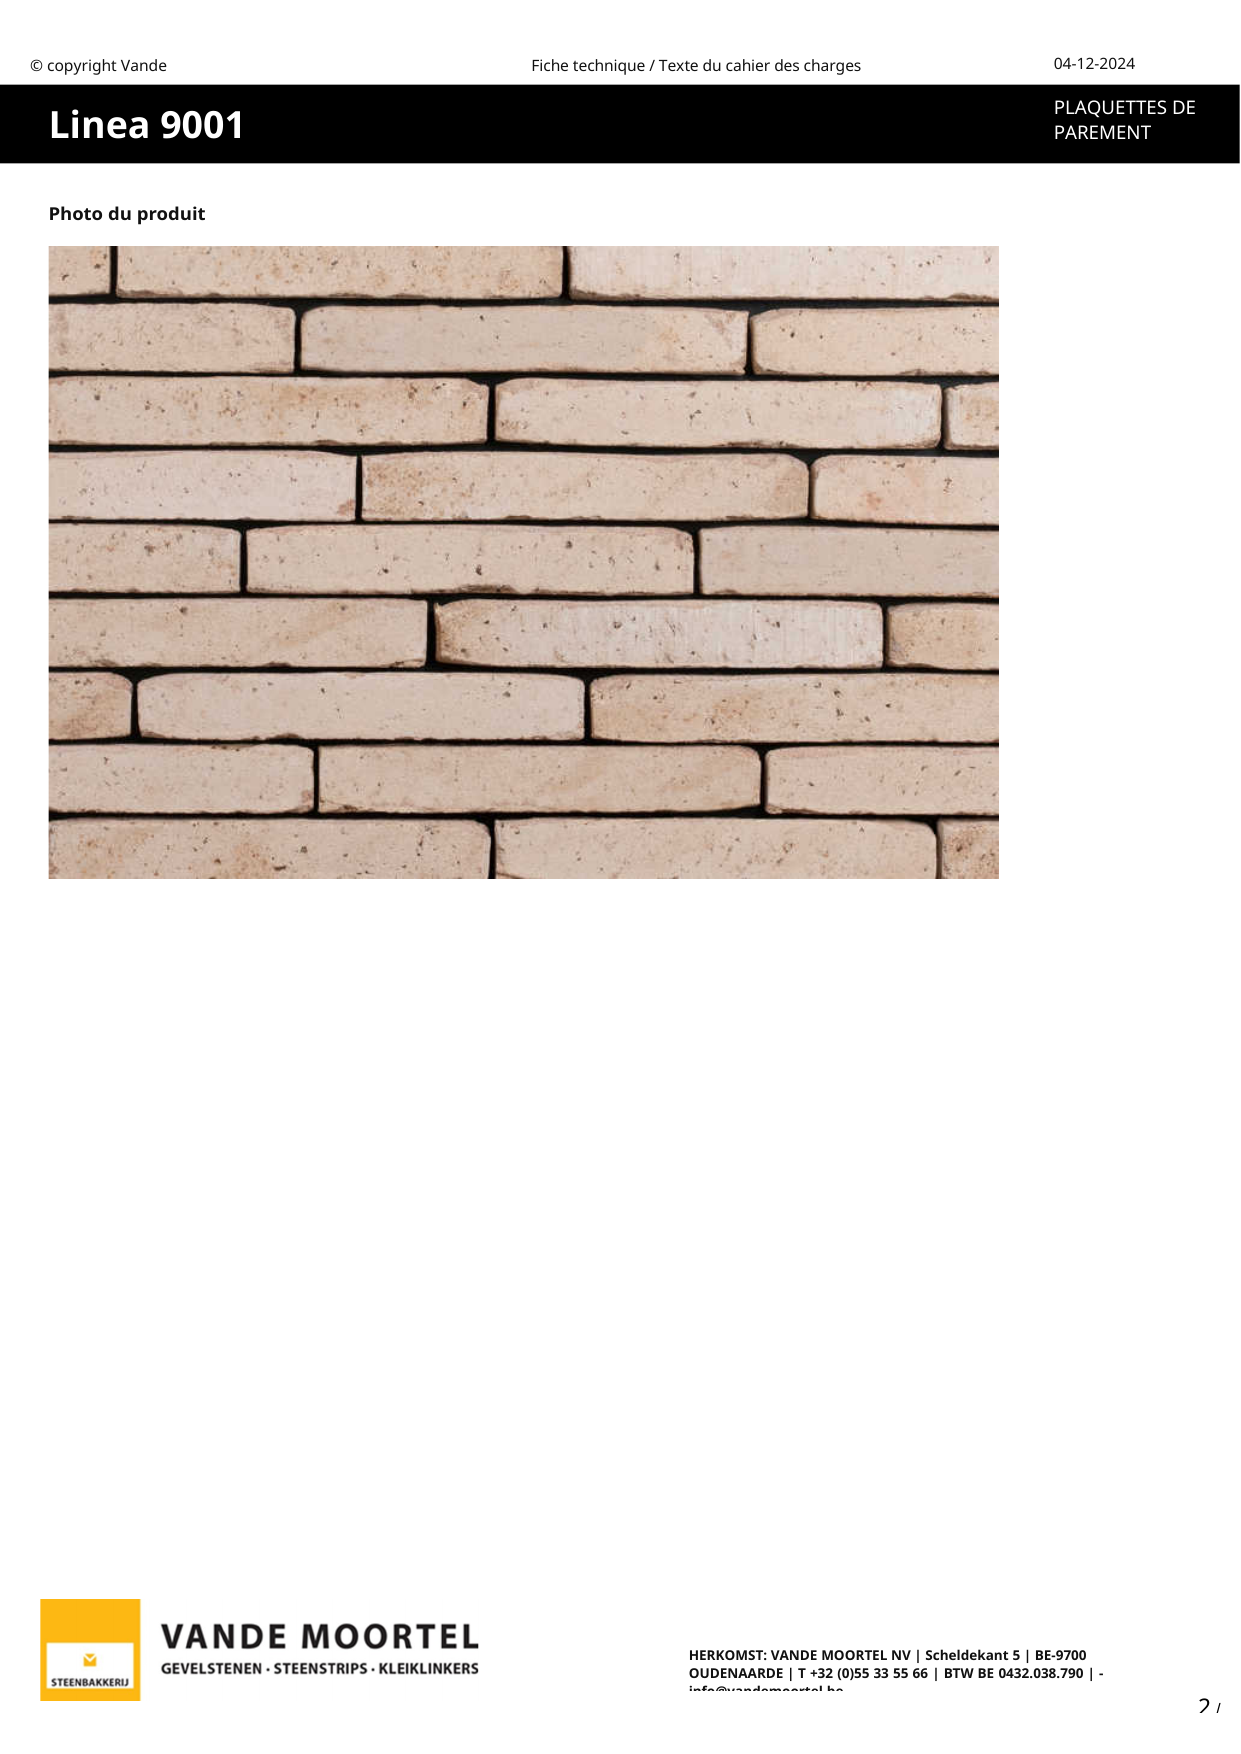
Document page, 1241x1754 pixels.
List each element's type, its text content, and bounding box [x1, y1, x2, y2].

picture [40, 1599, 479, 1701]
subtitle Photo du produit [48, 201, 1240, 226]
picture [48, 246, 999, 879]
